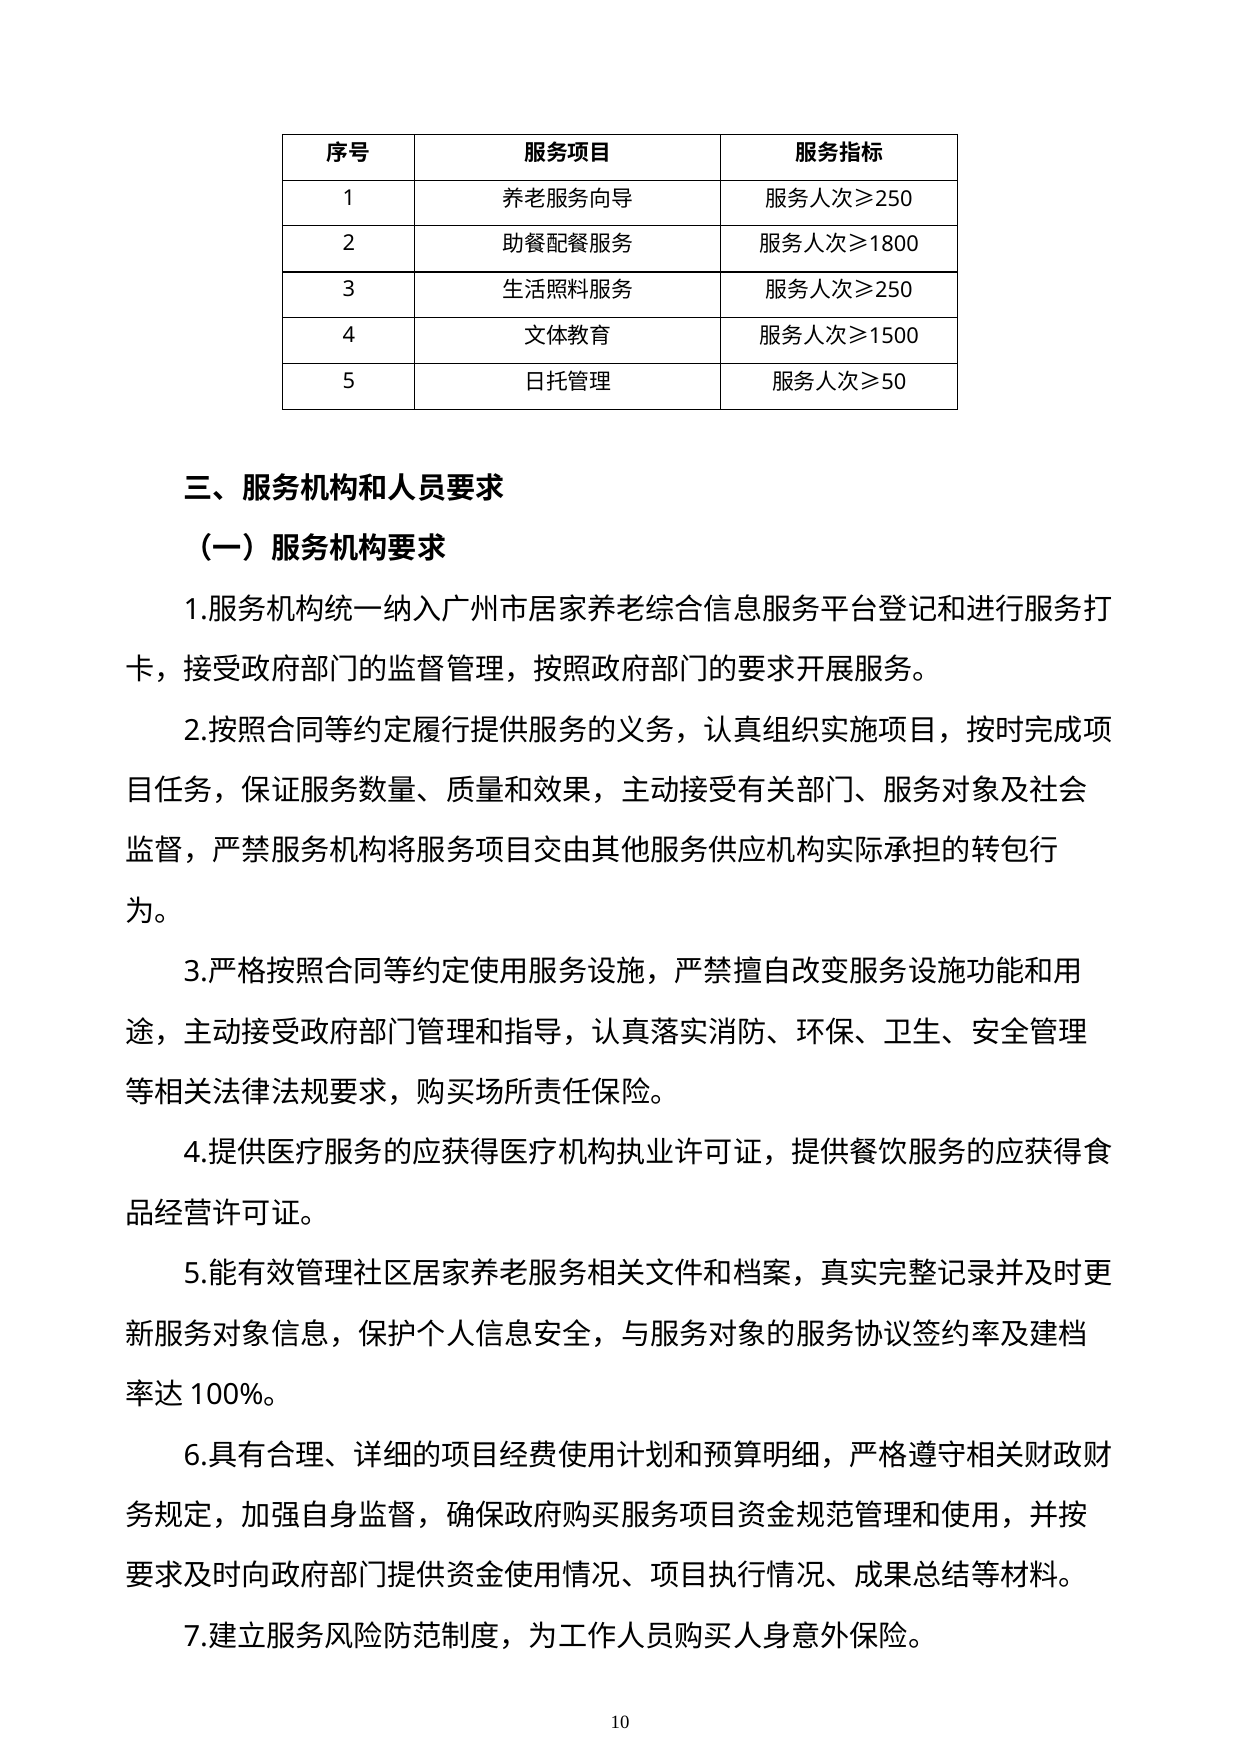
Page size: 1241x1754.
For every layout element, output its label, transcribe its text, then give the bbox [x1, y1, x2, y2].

table_cell 5 [283, 364, 414, 409]
table_cell 2 [283, 226, 414, 271]
table_header 服务指标 [721, 135, 957, 179]
text 7.建立服务风险防范制度，为工作人员购买人身意外保险。 [125, 1598, 1114, 1658]
table_cell 文体教育 [415, 318, 720, 363]
table_cell 3 [283, 273, 414, 317]
text 三、服务机构和人员要求 [125, 450, 1114, 510]
text 2.按照合同等约定履行提供服务的义务，认真组织实施项目，按时完成项目任务，保证服务数量、质量和效果，主动接受有关部门、服务对象及社会监督，严禁服务机构将服务项目交由其他服务供应机构实际承担的转包行为。 [125, 692, 1114, 933]
table_cell 服务人次≥50 [721, 364, 957, 409]
table_cell 助餐配餐服务 [415, 226, 720, 271]
table_cell 服务人次≥1800 [721, 226, 957, 271]
text 6.具有合理、详细的项目经费使用计划和预算明细，严格遵守相关财政财务规定，加强自身监督，确保政府购买服务项目资金规范管理和使用，并按要求及时向政府部门提供资金使用情况、项目执行情况、成果总结等材料。 [125, 1417, 1114, 1598]
text 5.能有效管理社区居家养老服务相关文件和档案，真实完整记录并及时更新服务对象信息，保护个人信息安全，与服务对象的服务协议签约率及建档率达100%。 [125, 1235, 1114, 1417]
text 1.服务机构统一纳入广州市居家养老综合信息服务平台登记和进行服务打卡，接受政府部门的监督管理，按照政府部门的要求开展服务。 [125, 571, 1114, 692]
text （一）服务机构要求 [125, 510, 1114, 571]
text 3.严格按照合同等约定使用服务设施，严禁擅自改变服务设施功能和用途，主动接受政府部门管理和指导，认真落实消防、环保、卫生、安全管理等相关法律法规要求，购买场所责任保险。 [125, 933, 1114, 1114]
table_cell 服务人次≥1500 [721, 318, 957, 363]
table_cell 服务人次≥250 [721, 181, 957, 225]
table_header 服务项目 [415, 135, 720, 179]
table_header 序号 [283, 135, 414, 179]
table_cell 日托管理 [415, 364, 720, 409]
text 4.提供医疗服务的应获得医疗机构执业许可证，提供餐饮服务的应获得食品经营许可证。 [125, 1114, 1114, 1235]
table_cell 生活照料服务 [415, 273, 720, 317]
table_cell 养老服务向导 [415, 181, 720, 225]
table_cell 4 [283, 318, 414, 363]
table_cell 服务人次≥250 [721, 273, 957, 317]
table_cell 1 [283, 181, 414, 225]
